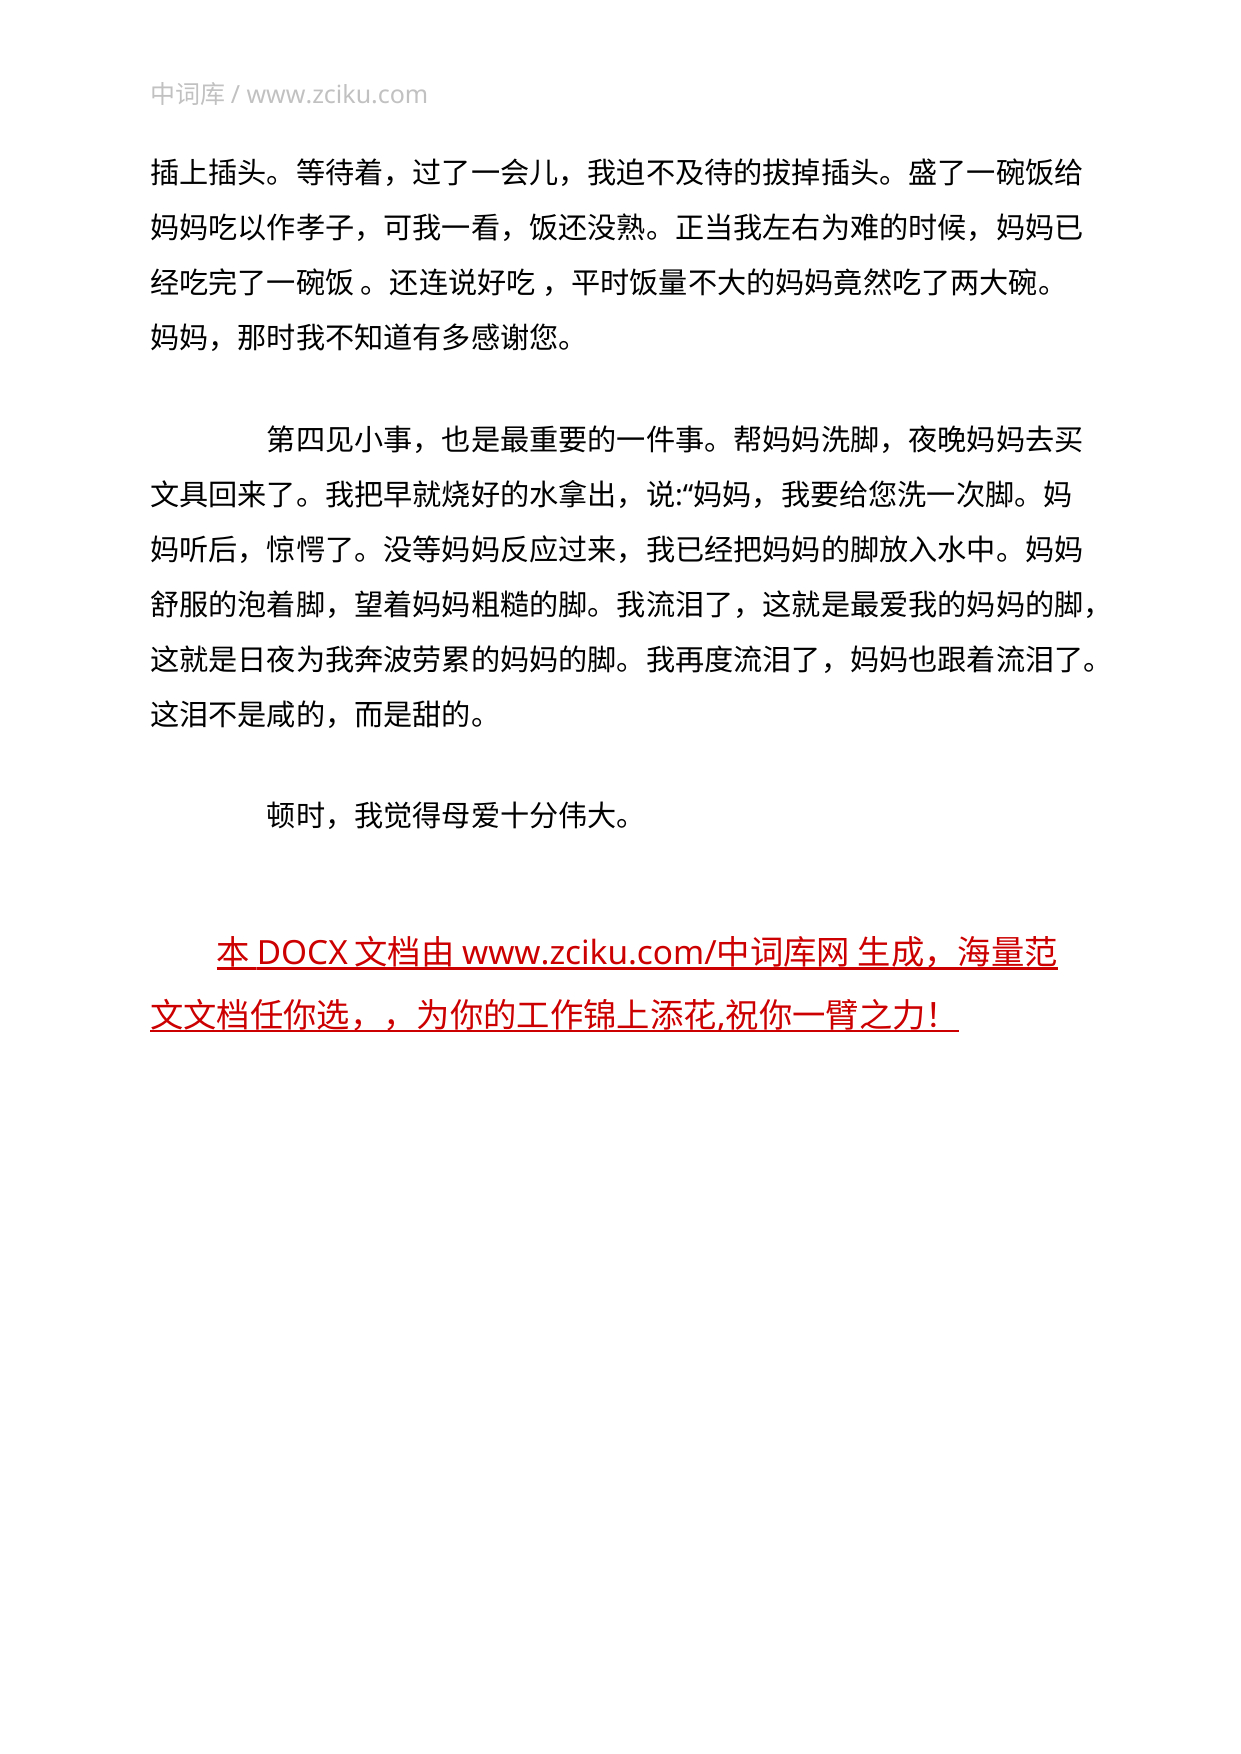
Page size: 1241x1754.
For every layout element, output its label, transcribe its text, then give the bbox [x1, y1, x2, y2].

text 顿时，我觉得母爱十分伟大。 [150, 793, 1090, 835]
text 本DOCX文档由 www.zciku.com/中词库网 生成，海量范文文档任你选，，为你的工作锦上添花,祝你一臂之力！ [150, 926, 1090, 1037]
text 第四见小事，也是最重要的一件事。帮妈妈洗脚，夜晚妈妈去买文具回来了。我把早就烧好的水拿出，说:“妈妈，我要给您洗一次脚。妈妈听后，惊愕了。没等妈妈反应过来，我已经把妈妈的脚放入水中。妈妈舒服的泡着脚，望着妈妈粗糙的脚。我流泪了，这就是最爱我的妈妈的脚，这就是日夜为我奔波劳累的妈妈的脚。我再度流泪了，妈妈也跟着流泪了。这泪不是咸的，而是甜的。 [150, 416, 1090, 733]
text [150, 150, 1090, 357]
